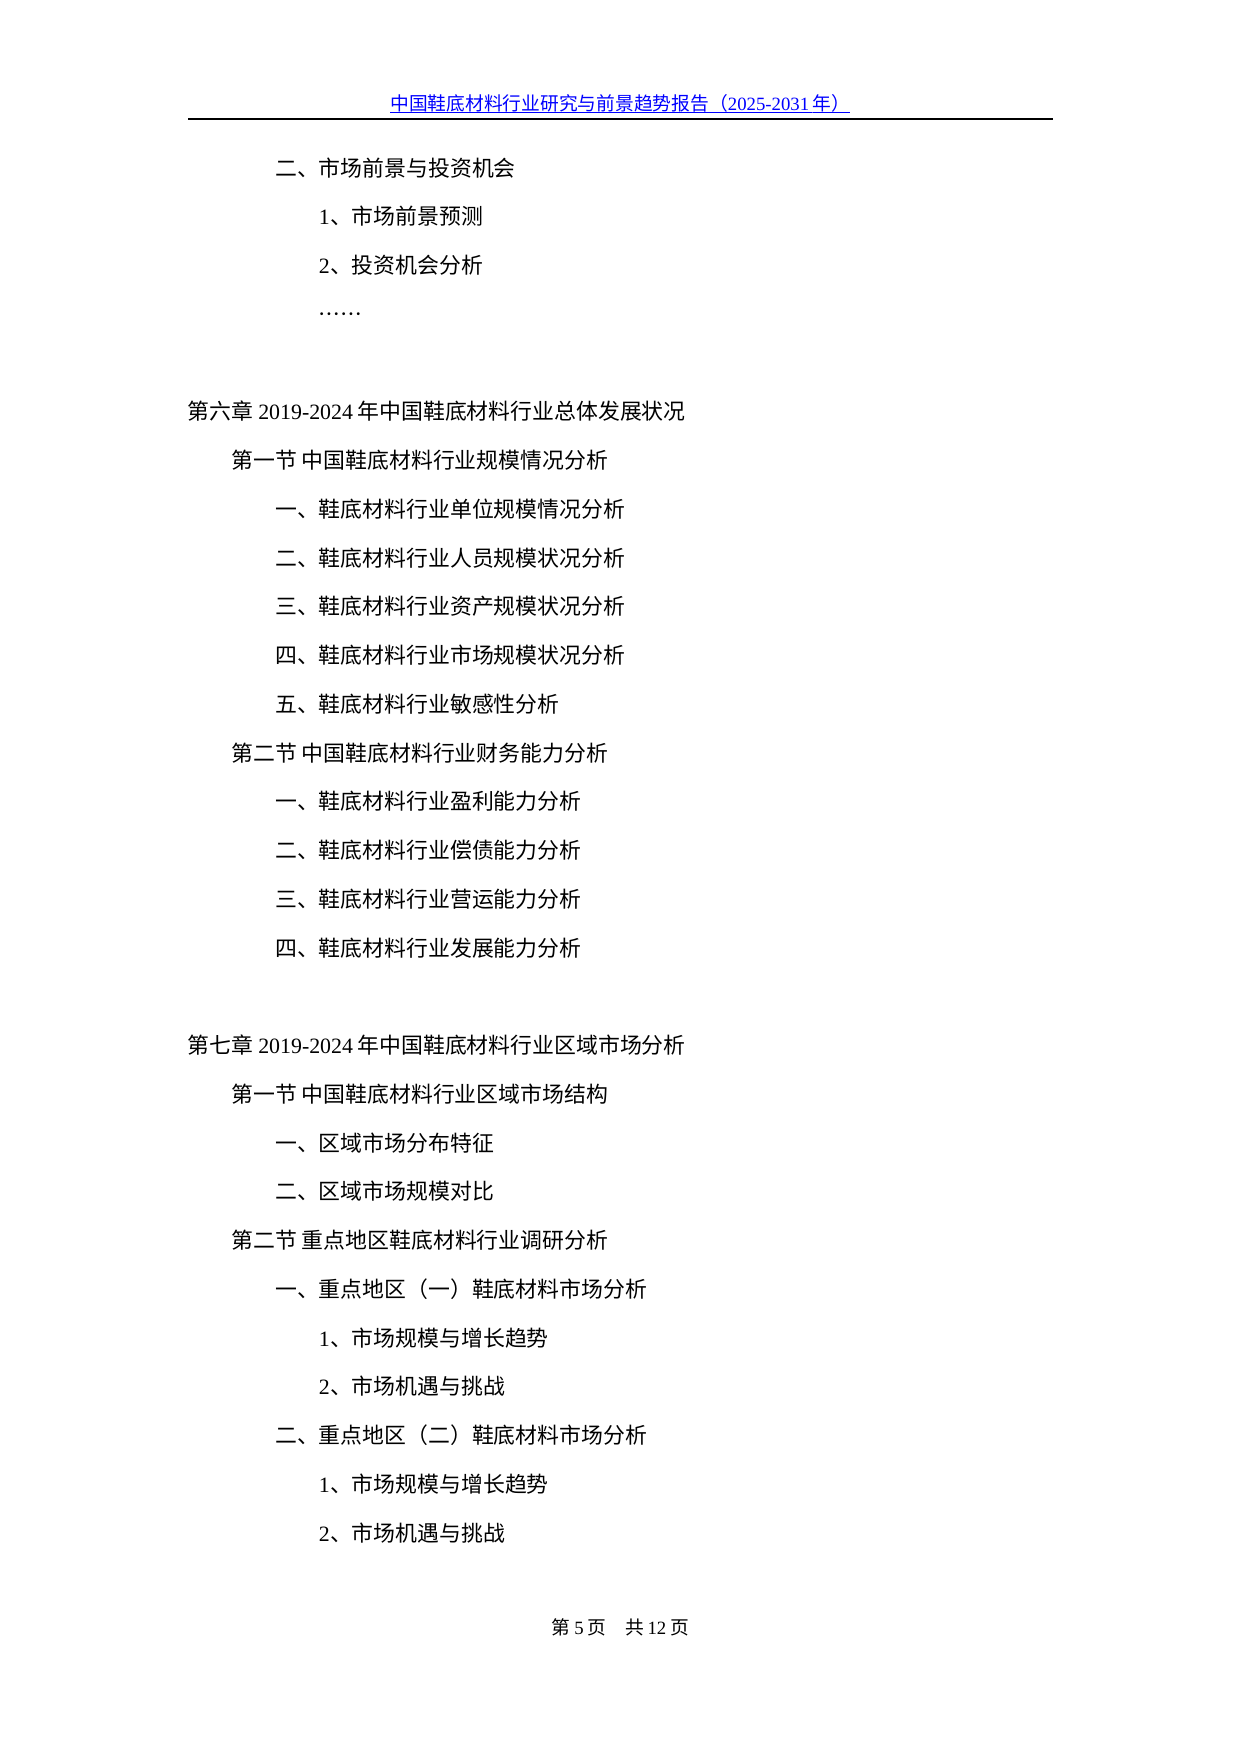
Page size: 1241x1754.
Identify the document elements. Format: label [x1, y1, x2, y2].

text [187, 150, 1053, 1548]
